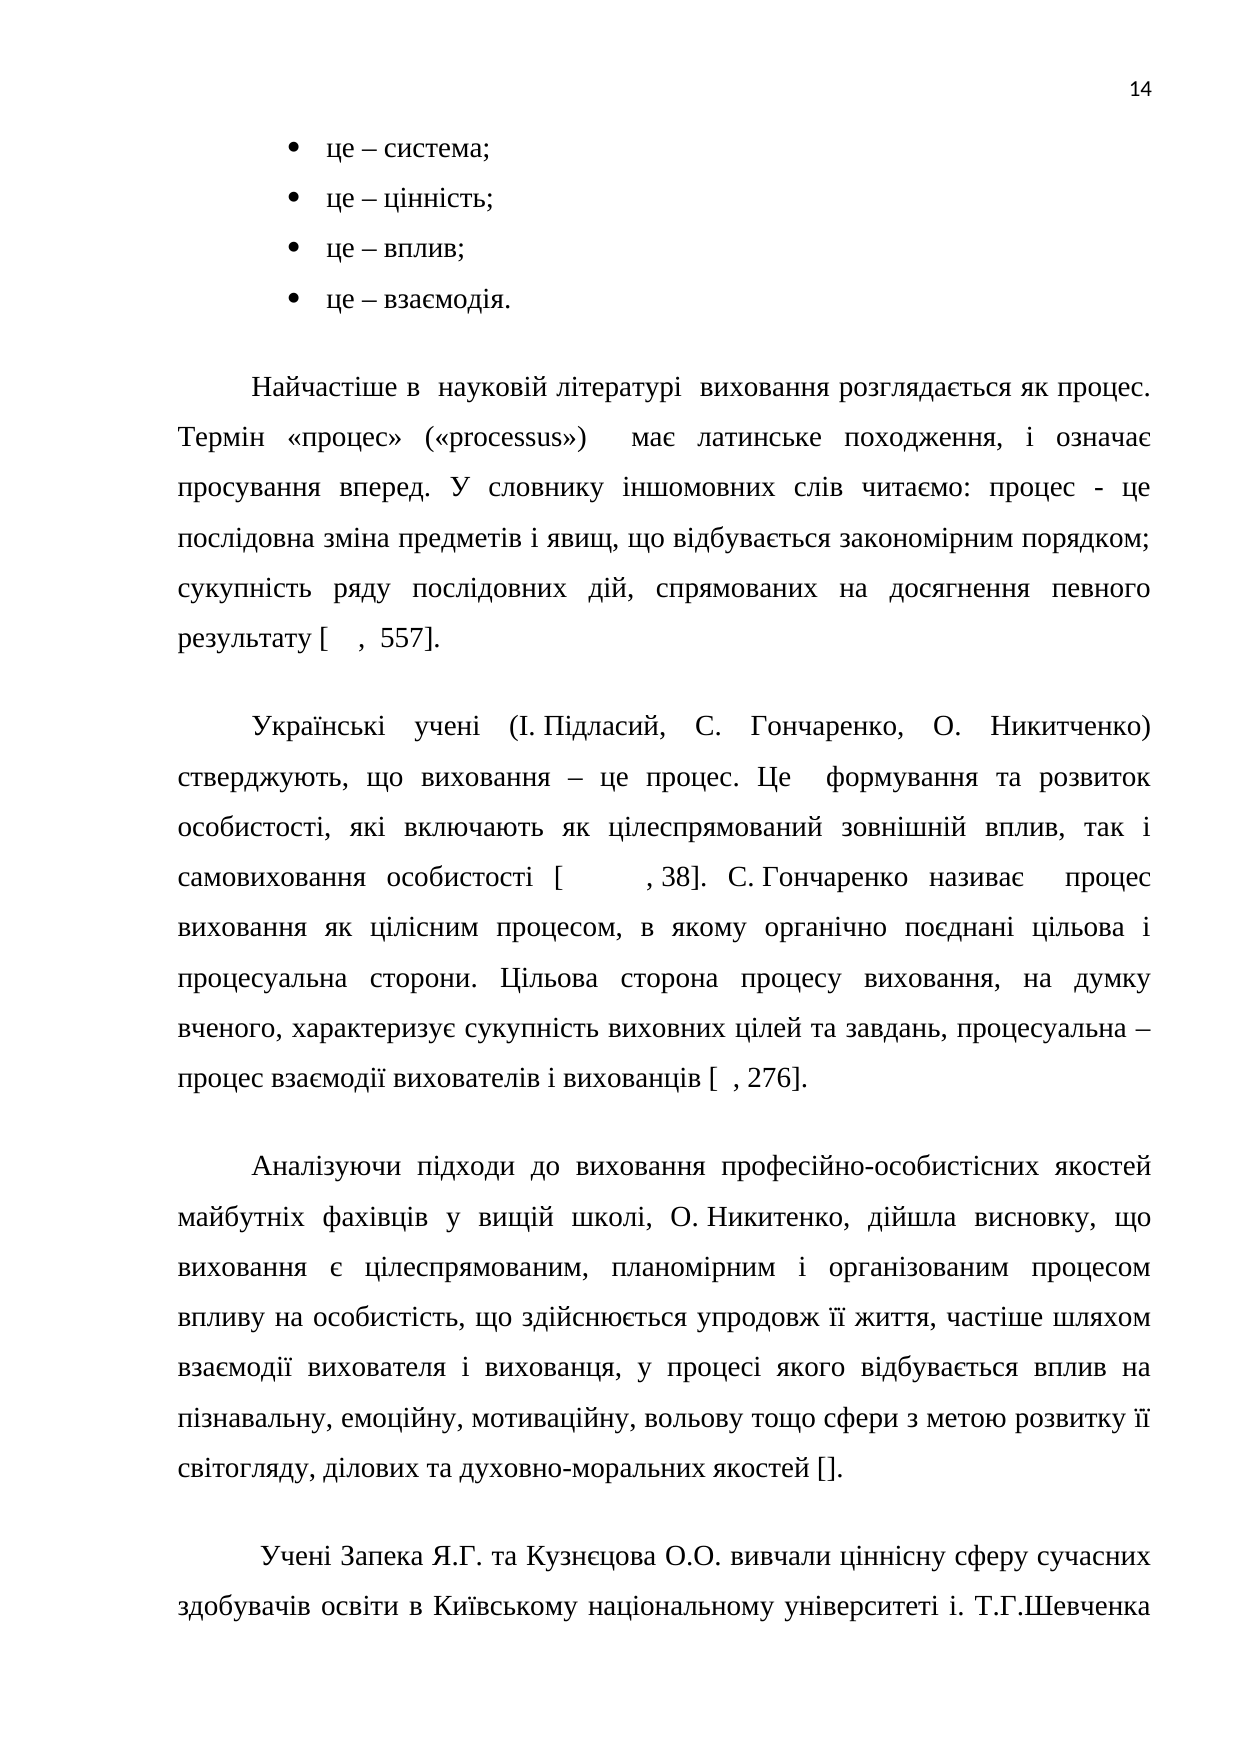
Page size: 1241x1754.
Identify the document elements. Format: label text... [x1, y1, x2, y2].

text Аналізуючи підходи до виховання професійно-особистісних якостей майбутніх фахівців у вищій школі, О. Никитенко, дійшла висновку, що виховання є цілеспрямованим, планомірним і організованим процесом впливу на особистість, що здійснюється упродовж її життя, частіше шляхом взаємодії вихователя і вихованця, у процесі якого відбувається вплив на пізнавальну, емоційну, мотиваційну, вольову тощо сфери з метою розвитку її світогляду, ділових та духовно-моральних якостей []. [177, 1148, 1152, 1484]
text Найчастіше в науковій літературі виховання розглядається як процес. Термін «процес» («processus») має латинське походження, і означає просування вперед. У словнику іншомовних слів читаємо: процес - це послідовна зміна предметів і явищ, що відбувається закономірним порядком; сукупність ряду послідовних дій, спрямованих на досягнення певного результату [ , 557]. [177, 369, 1152, 654]
list це – цінність; [288, 180, 1152, 214]
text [177, 1538, 1152, 1622]
list це – система; [288, 130, 1152, 163]
list це – вплив; [288, 231, 1152, 264]
list це – взаємодія. [288, 281, 1152, 315]
text Українські учені (І. Підласий, С. Гончаренко, О. Никитченко) стверджують, що виховання – це процес. Це формування та розвиток особистості, які включають як цілеспрямований зовнішній вплив, так і самовиховання особистості [ , 38]. С. Гончаренко називає процес виховання як цілісним процесом, в якому органічно поєднані цільова і процесуальна сторони. Цільова сторона процесу виховання, на думку вченого, характеризує сукупність виховних цілей та завдань, процесуальна – процес взаємодії вихователів і вихованців [ , 276]. [177, 708, 1152, 1094]
